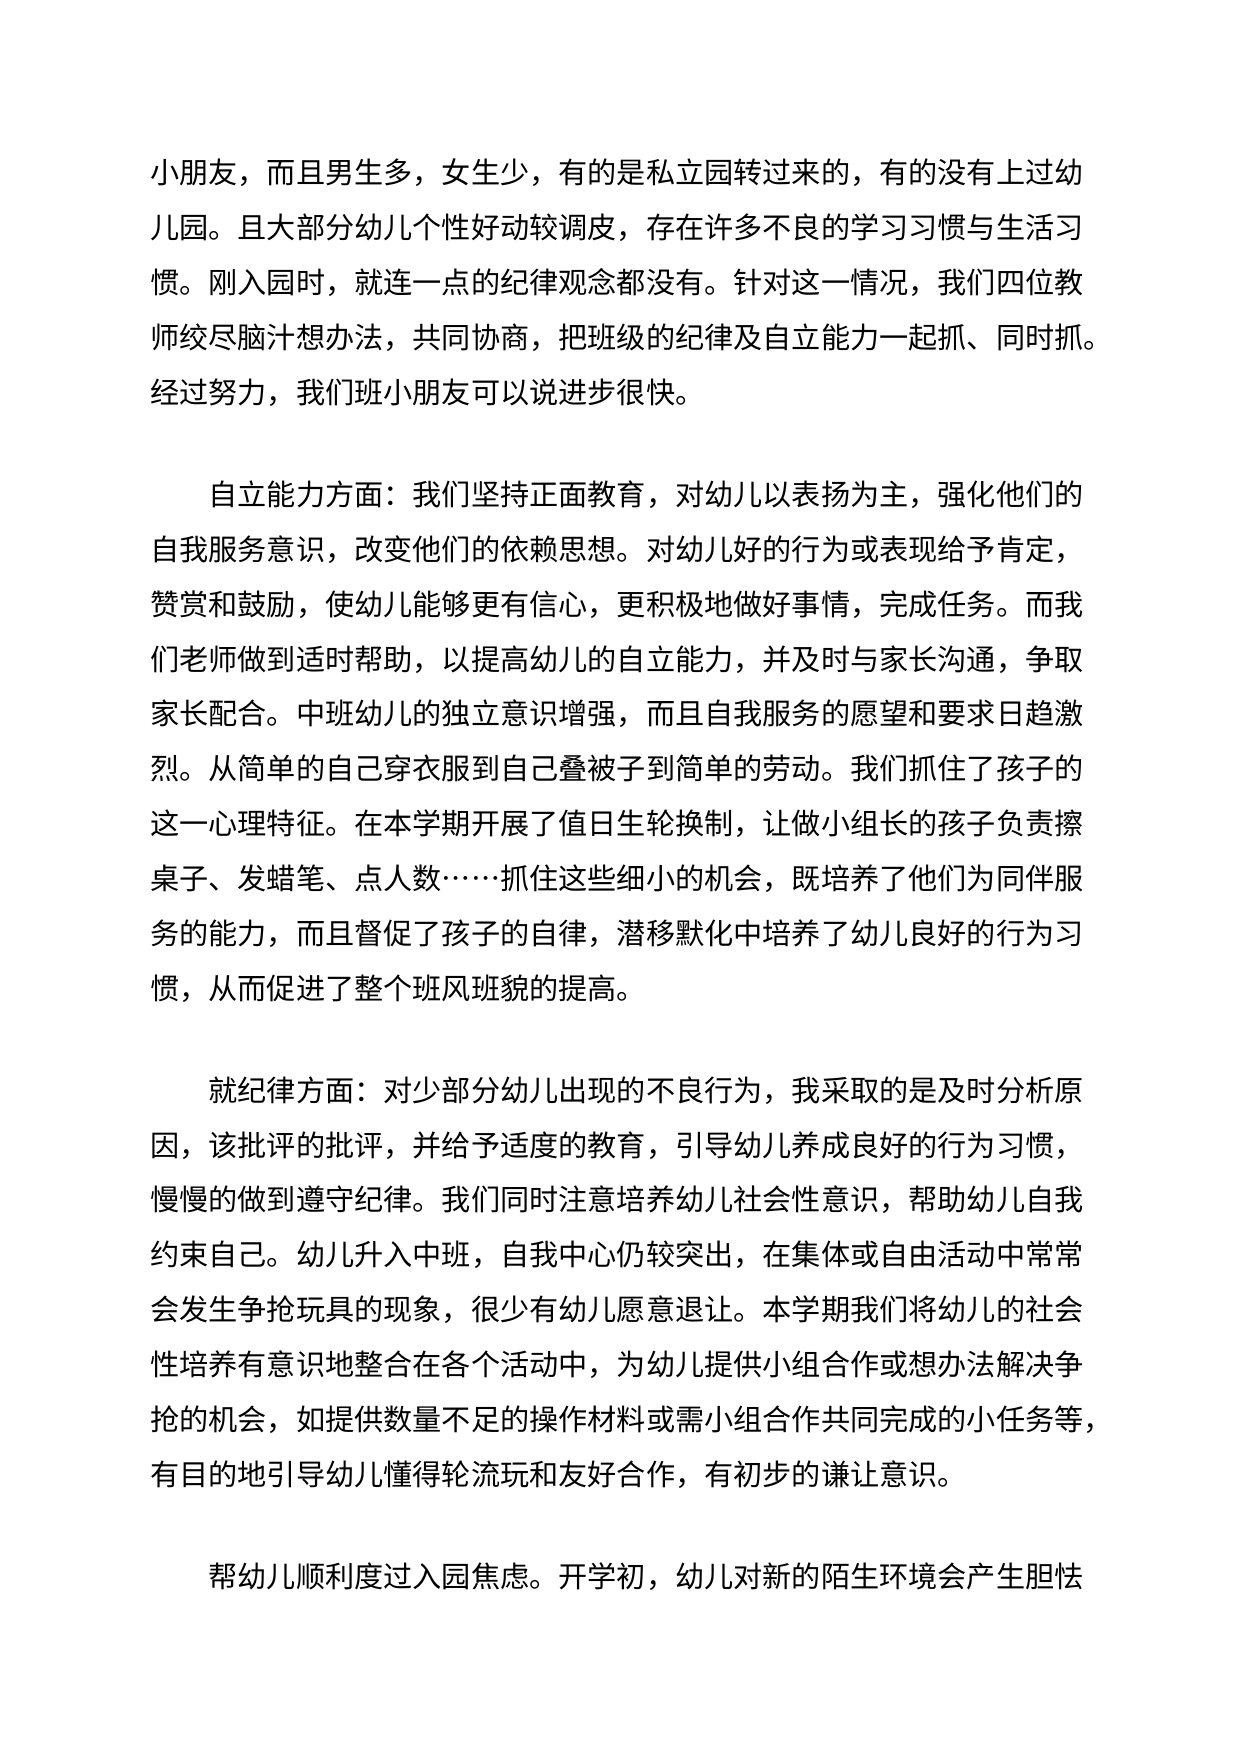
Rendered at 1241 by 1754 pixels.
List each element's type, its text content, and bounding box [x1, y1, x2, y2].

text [150, 150, 1090, 412]
text 自立能力方面：我们坚持正面教育，对幼儿以表扬为主，强化他们的自我服务意识，改变他们的依赖思想。对幼儿好的行为或表现给予肯定，赞赏和鼓励，使幼儿能够更有信心，更积极地做好事情，完成任务。而我们老师做到适时帮助，以提高幼儿的自立能力，并及时与家长沟通，争取家长配合。中班幼儿的独立意识增强，而且自我服务的愿望和要求日趋激烈。从简单的自己穿衣服到自己叠被子到简单的劳动。我们抓住了孩子的这一心理特征。在本学期开展了值日生轮换制，让做小组长的孩子负责擦桌子、发蜡笔、点人数……抓住这些细小的机会，既培养了他们为同伴服务的能力，而且督促了孩子的自律，潜移默化中培养了幼儿良好的行为习惯，从而促进了整个班风班貌的提高。 [150, 471, 1090, 1008]
text 就纪律方面：对少部分幼儿出现的不良行为，我采取的是及时分析原因，该批评的批评，并给予适度的教育，引导幼儿养成良好的行为习惯，慢慢的做到遵守纪律。我们同时注意培养幼儿社会性意识，帮助幼儿自我约束自己。幼儿升入中班，自我中心仍较突出，在集体或自由活动中常常会发生争抢玩具的现象，很少有幼儿愿意退让。本学期我们将幼儿的社会性培养有意识地整合在各个活动中，为幼儿提供小组合作或想办法解决争抢的机会，如提供数量不足的操作材料或需小组合作共同完成的小任务等，有目的地引导幼儿懂得轮流玩和友好合作，有初步的谦让意识。 [150, 1067, 1090, 1494]
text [150, 1553, 1090, 1596]
